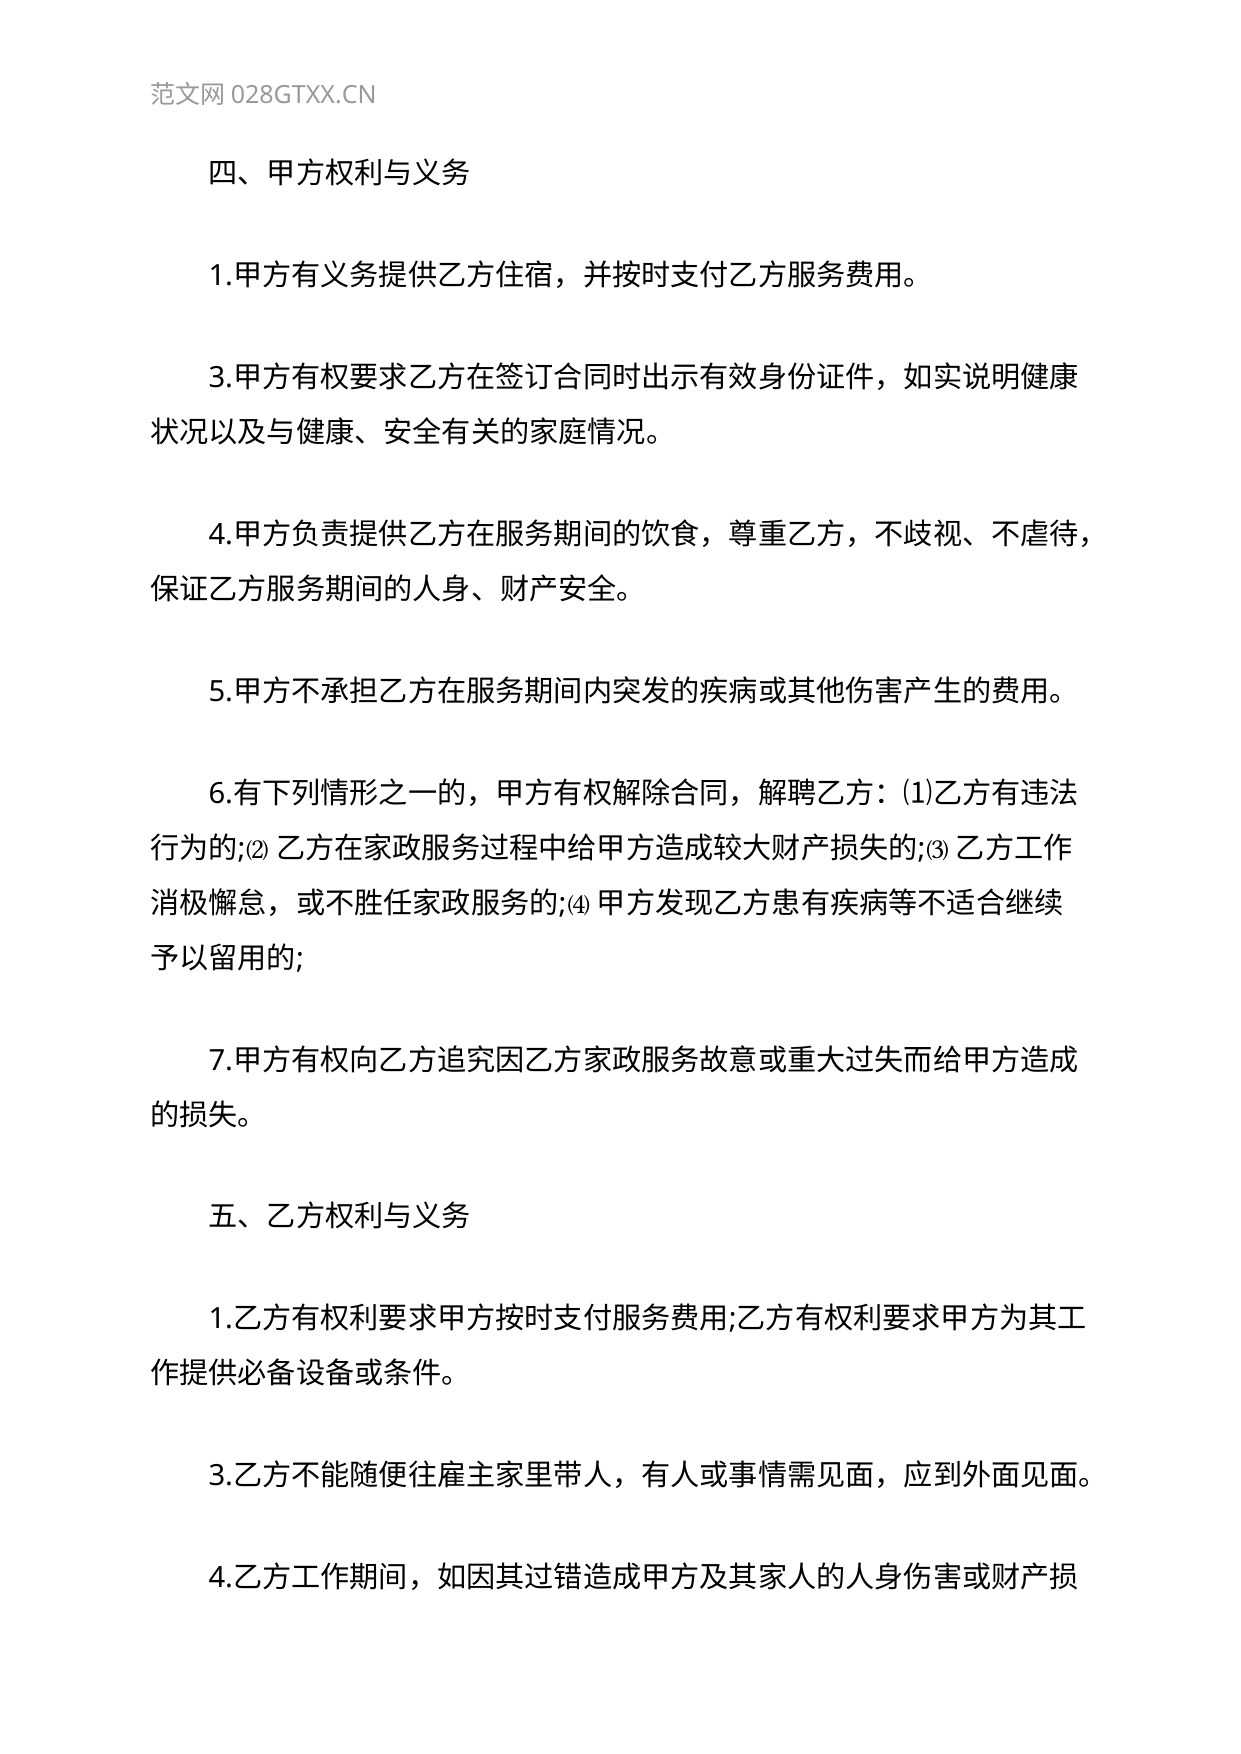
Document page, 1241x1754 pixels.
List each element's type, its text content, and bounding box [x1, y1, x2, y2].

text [150, 1553, 1090, 1596]
text 4.甲方负责提供乙方在服务期间的饮食，尊重乙方，不歧视、不虐待，保证乙方服务期间的人身、财产安全。 [150, 511, 1090, 608]
text 1.乙方有权利要求甲方按时支付服务费用;乙方有权利要求甲方为其工作提供必备设备或条件。 [150, 1295, 1090, 1392]
text 五、乙方权利与义务 [150, 1193, 1090, 1235]
text 3.甲方有权要求乙方在签订合同时出示有效身份证件，如实说明健康状况以及与健康、安全有关的家庭情况。 [150, 354, 1090, 451]
text 7.甲方有权向乙方追究因乙方家政服务故意或重大过失而给甲方造成的损失。 [150, 1036, 1090, 1133]
text 6.有下列情形之一的，甲方有权解除合同，解聘乙方：⑴乙方有违法行为的;⑵乙方在家政服务过程中给甲方造成较大财产损失的;⑶乙方工作消极懈怠，或不胜任家政服务的;⑷甲方发现乙方患有疾病等不适合继续予以留用的; [150, 769, 1090, 977]
text 5.甲方不承担乙方在服务期间内突发的疾病或其他伤害产生的费用。 [150, 667, 1090, 710]
text 1.甲方有义务提供乙方住宿，并按时支付乙方服务费用。 [150, 252, 1090, 294]
text 3.乙方不能随便往雇主家里带人，有人或事情需见面，应到外面见面。 [150, 1452, 1090, 1494]
text 四、甲方权利与义务 [150, 150, 1090, 192]
